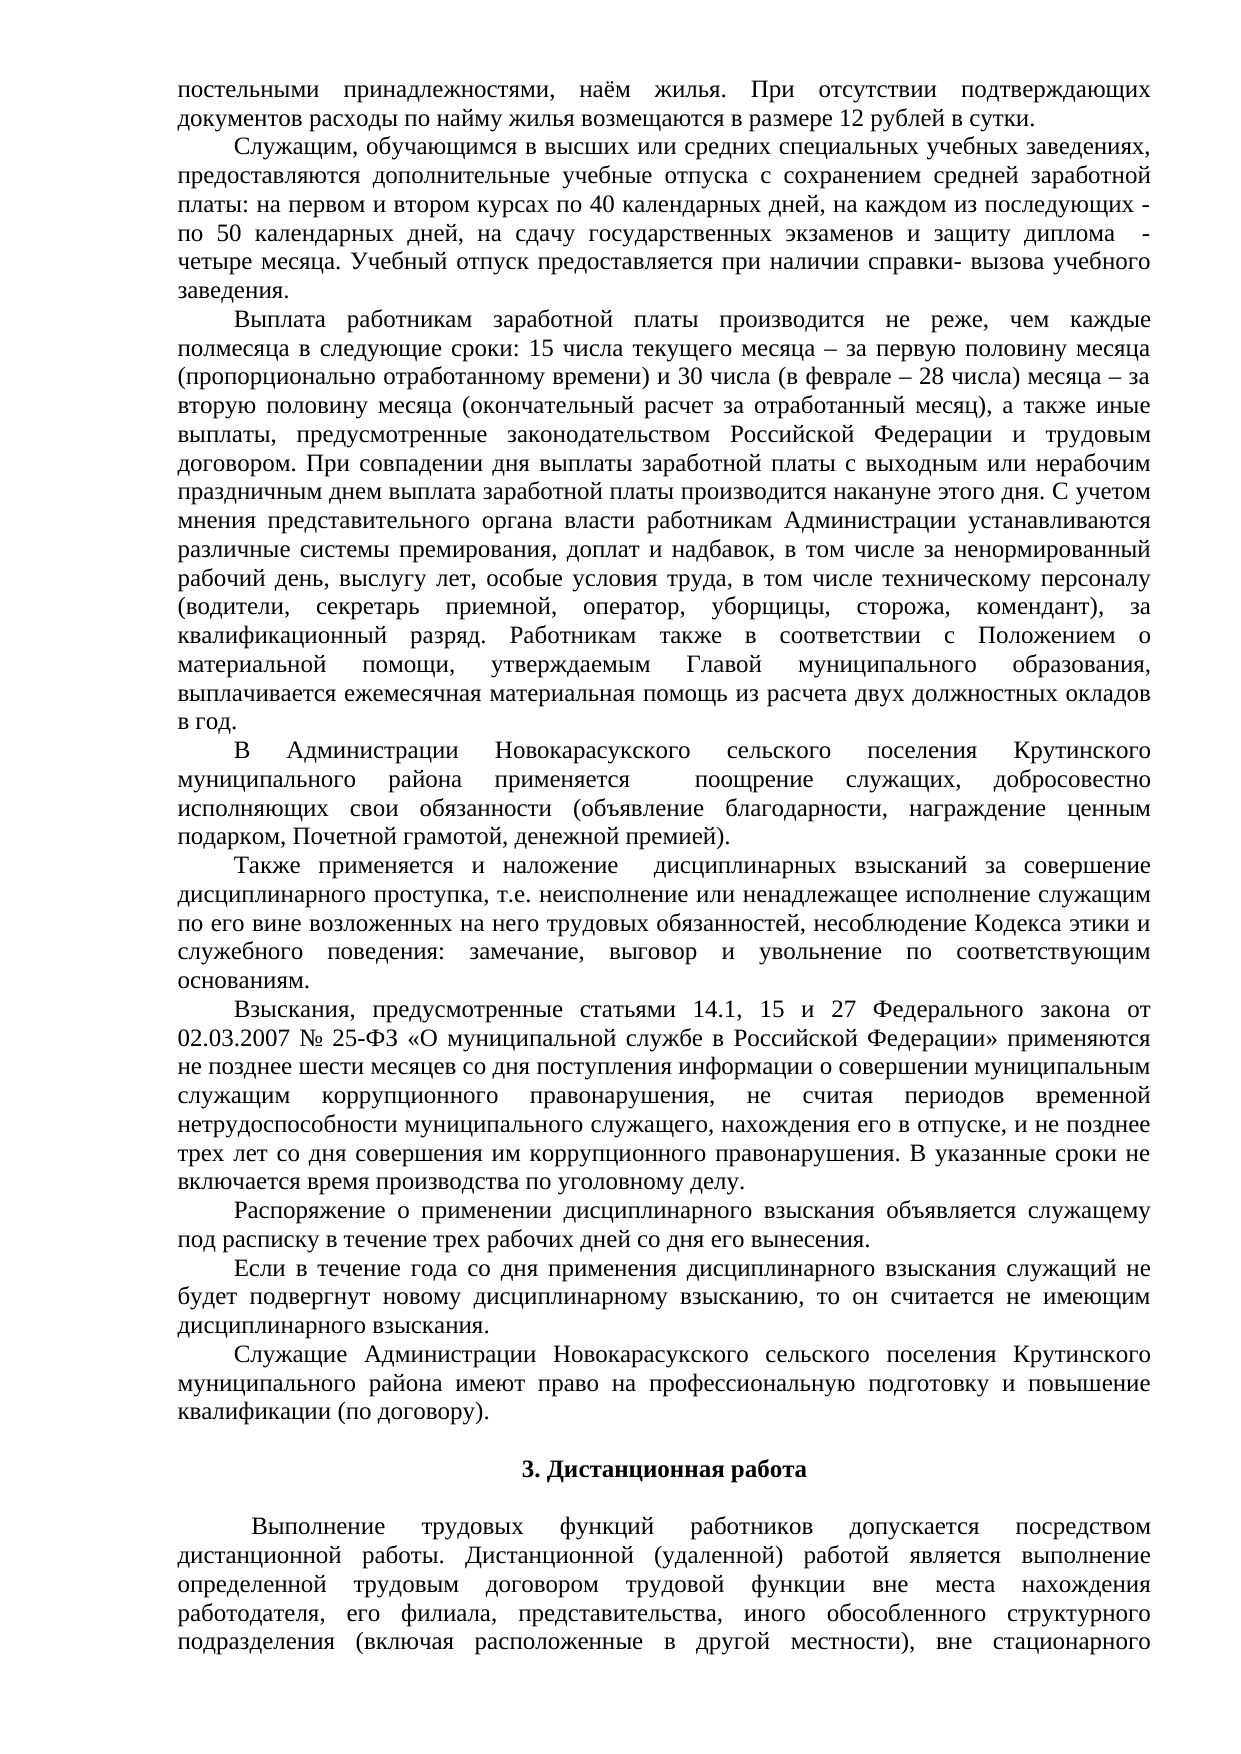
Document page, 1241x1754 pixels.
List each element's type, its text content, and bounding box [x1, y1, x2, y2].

text Служащие Администрации Новокарасукского сельского поселения Крутинского муниципального района имеют право на профессиональную подготовку и повышение квалификации (по договору). [177, 1339, 1152, 1425]
subtitle 3. Дистанционная работа [177, 1454, 1152, 1483]
text В Администрации Новокарасукского сельского поселения Крутинского муниципального района применяется поощрение служащих, добросовестно исполняющих свои обязанности (объявление благодарности, награждение ценным подарком, Почетной грамотой, денежной премией). [177, 735, 1152, 850]
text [177, 74, 1152, 131]
text Служащим, обучающимся в высших или средних специальных учебных заведениях, предоставляются дополнительные учебные отпуска с сохранением средней заработной платы: на первом и втором курсах по 40 календарных дней, на каждом из последующих - по 50 календарных дней, на сдачу государственных экзаменов и защиту диплома - четыре месяца. Учебный отпуск предоставляется при наличии справки- вызова учебного заведения. [177, 131, 1152, 304]
text Выплата работникам заработной платы производится не реже, чем каждые полмесяца в следующие сроки: 15 числа текущего месяца – за первую половину месяца (пропорционально отработанному времени) и 30 числа (в феврале – 28 числа) месяца – за вторую половину месяца (окончательный расчет за отработанный месяц), а также иные выплаты, предусмотренные законодательством Российской Федерации и трудовым договором. При совпадении дня выплаты заработной платы с выходным или нерабочим праздничным днем выплата заработной платы производится накануне этого дня. С учетом мнения представительного органа власти работникам Администрации устанавливаются различные системы премирования, доплат и надбавок, в том числе за ненормированный рабочий день, выслугу лет, особые условия труда, в том числе техническому персоналу (водители, секретарь приемной, оператор, уборщицы, сторожа, комендант), за квалификационный разряд. Работникам также в соответствии с Положением о материальной помощи, утверждаемым Главой муниципального образования, выплачивается ежемесячная материальная помощь из расчета двух должностных окладов в год. [177, 304, 1152, 735]
text Взыскания, предусмотренные статьями 14.1, 15 и 27 Федерального закона от 02.03.2007 № 25-ФЗ «О муниципальной службе в Российской Федерации» применяются не позднее шести месяцев со дня поступления информации о совершении муниципальным служащим коррупционного правонарушения, не считая периодов временной нетрудоспособности муниципального служащего, нахождения его в отпуске, и не позднее трех лет со дня совершения им коррупционного правонарушения. В указанные сроки не включается время производства по уголовному делу. [177, 994, 1152, 1195]
text Также применяется и наложение дисциплинарных взысканий за совершение дисциплинарного проступка, т.е. неисполнение или ненадлежащее исполнение служащим по его вине возложенных на него трудовых обязанностей, несоблюдение Кодекса этики и служебного поведения: замечание, выговор и увольнение по соответствующим основаниям. [177, 850, 1152, 994]
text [177, 1511, 1152, 1655]
text Если в течение года со дня применения дисциплинарного взыскания служащий не будет подвергнут новому дисциплинарному взысканию, то он считается не имеющим дисциплинарного взыскания. [177, 1253, 1152, 1339]
text Распоряжение о применении дисциплинарного взыскания объявляется служащему под расписку в течение трех рабочих дней со дня его вынесения. [177, 1195, 1152, 1253]
